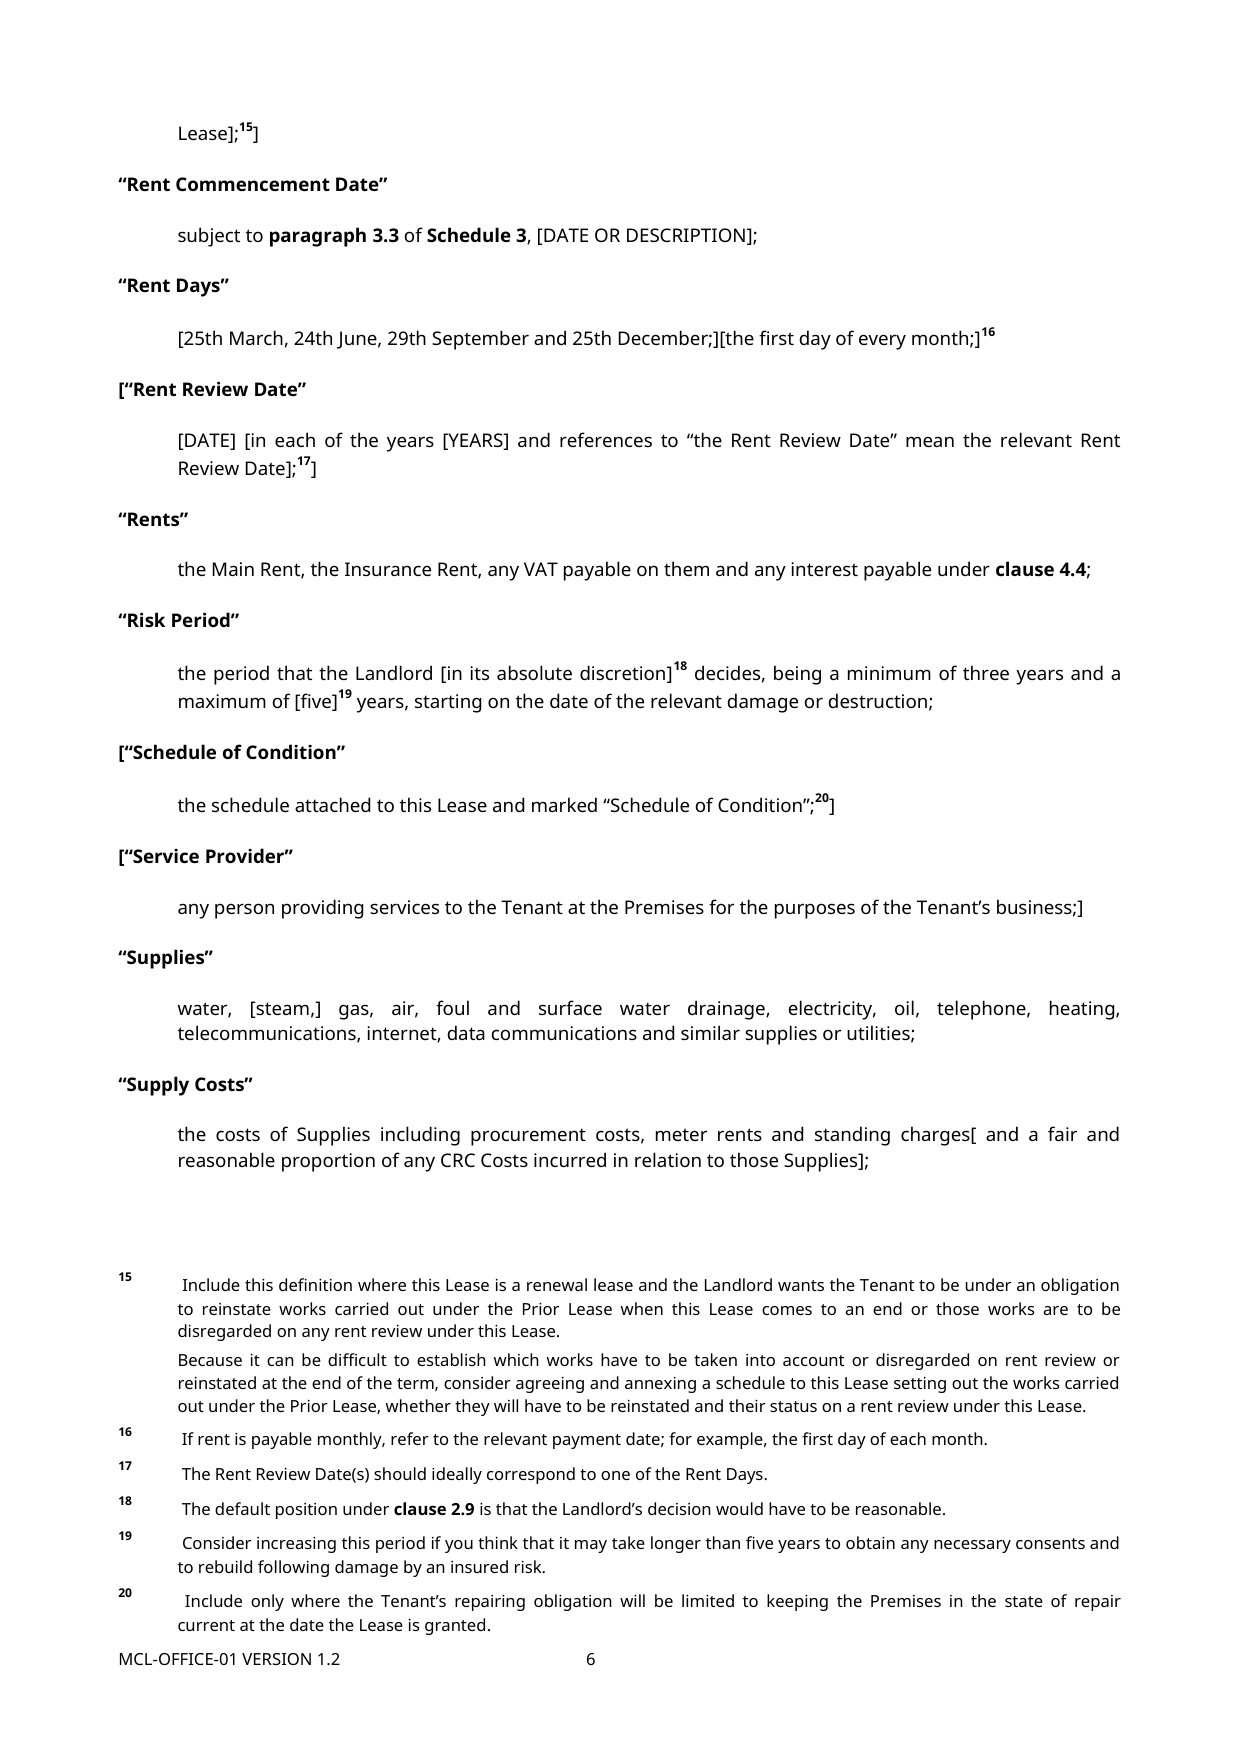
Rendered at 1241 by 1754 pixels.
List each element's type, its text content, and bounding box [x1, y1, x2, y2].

text water, [steam,] gas, air, foul and surface water drainage, electricity, oil, telephone, heating, telecommunications, internet, data communications and similar supplies or utilities; [177, 995, 1122, 1046]
text “Rent Days” [118, 273, 1122, 298]
text the Main Rent, the Insurance Rent, any VAT payable on them and any interest payable under clause 4.4; [177, 557, 1122, 582]
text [177, 118, 1122, 147]
text [“Schedule of Condition” [118, 739, 1122, 765]
text “Supplies” [118, 944, 1122, 970]
text the schedule attached to this Lease and marked “Schedule of Condition”;] [177, 790, 1122, 818]
text “Rents” [118, 506, 1122, 532]
text any person providing services to the Tenant at the Premises for the purposes of the Tenant’s business;] [177, 894, 1122, 919]
text “Supply Costs” [118, 1071, 1122, 1097]
text “Rent Commencement Date” [118, 172, 1122, 197]
text [25th March, 24th June, 29th September and 25th December;][the first day of every month;] [177, 323, 1122, 352]
text subject to paragraph 3.3 of Schedule 3, [DATE OR DESCRIPTION]; [177, 222, 1122, 248]
text [“Service Provider” [118, 843, 1122, 869]
text [“Rent Review Date” [118, 377, 1122, 402]
text the period that the Landlord [in its absolute discretion] decides, being a minimum of three years and a maximum of [five] years, starting on the date of the relevant damage or destruction; [177, 658, 1122, 714]
text “Risk Period” [118, 607, 1122, 633]
text [DATE] [in each of the years [YEARS] and references to “the Rent Review Date” mean the relevant Rent Review Date];] [177, 427, 1122, 481]
text the costs of Supplies including procurement costs, meter rents and standing charges[ and a fair and reasonable proportion of any CRC Costs incurred in relation to those Supplies]; [177, 1122, 1122, 1173]
